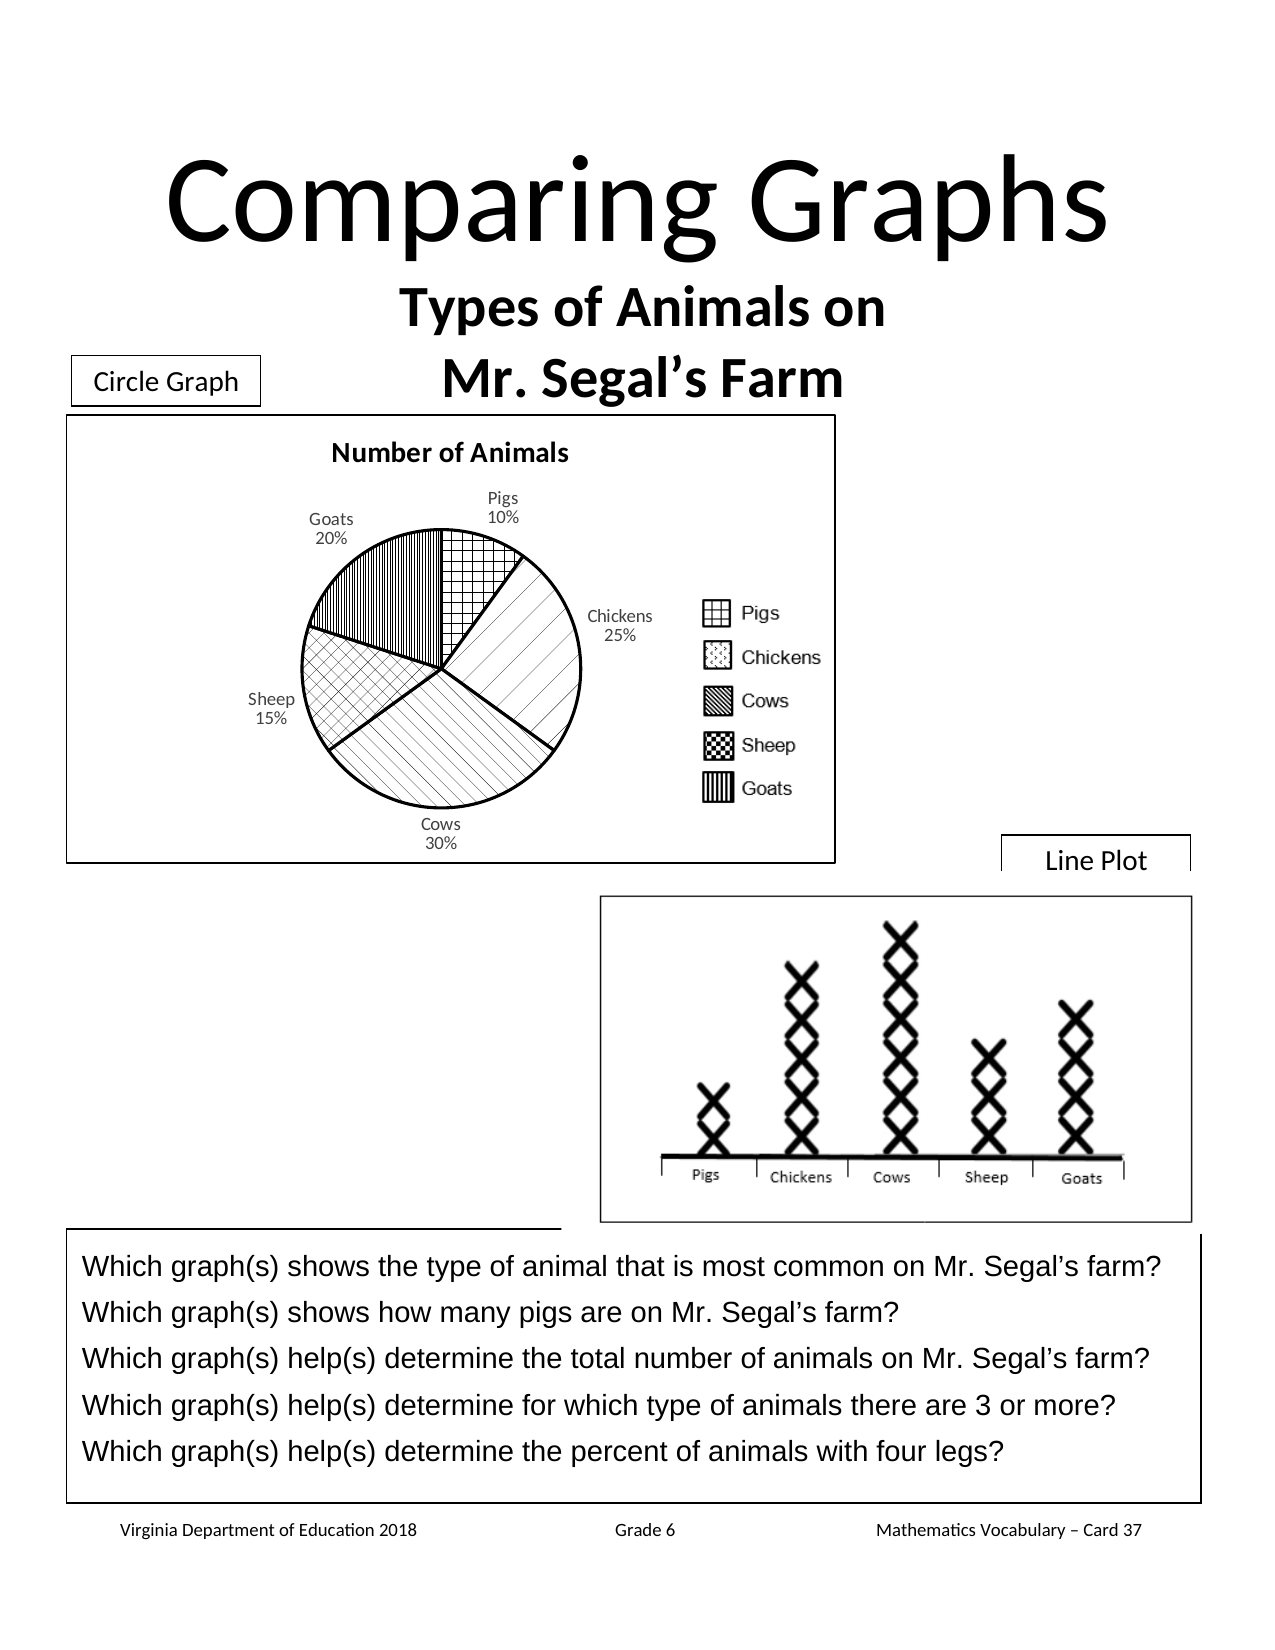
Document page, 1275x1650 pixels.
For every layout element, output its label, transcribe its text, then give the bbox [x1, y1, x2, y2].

picture [561, 871, 1233, 1234]
subtitle Comparing Graphs [120, 120, 1155, 273]
picture [701, 598, 829, 811]
